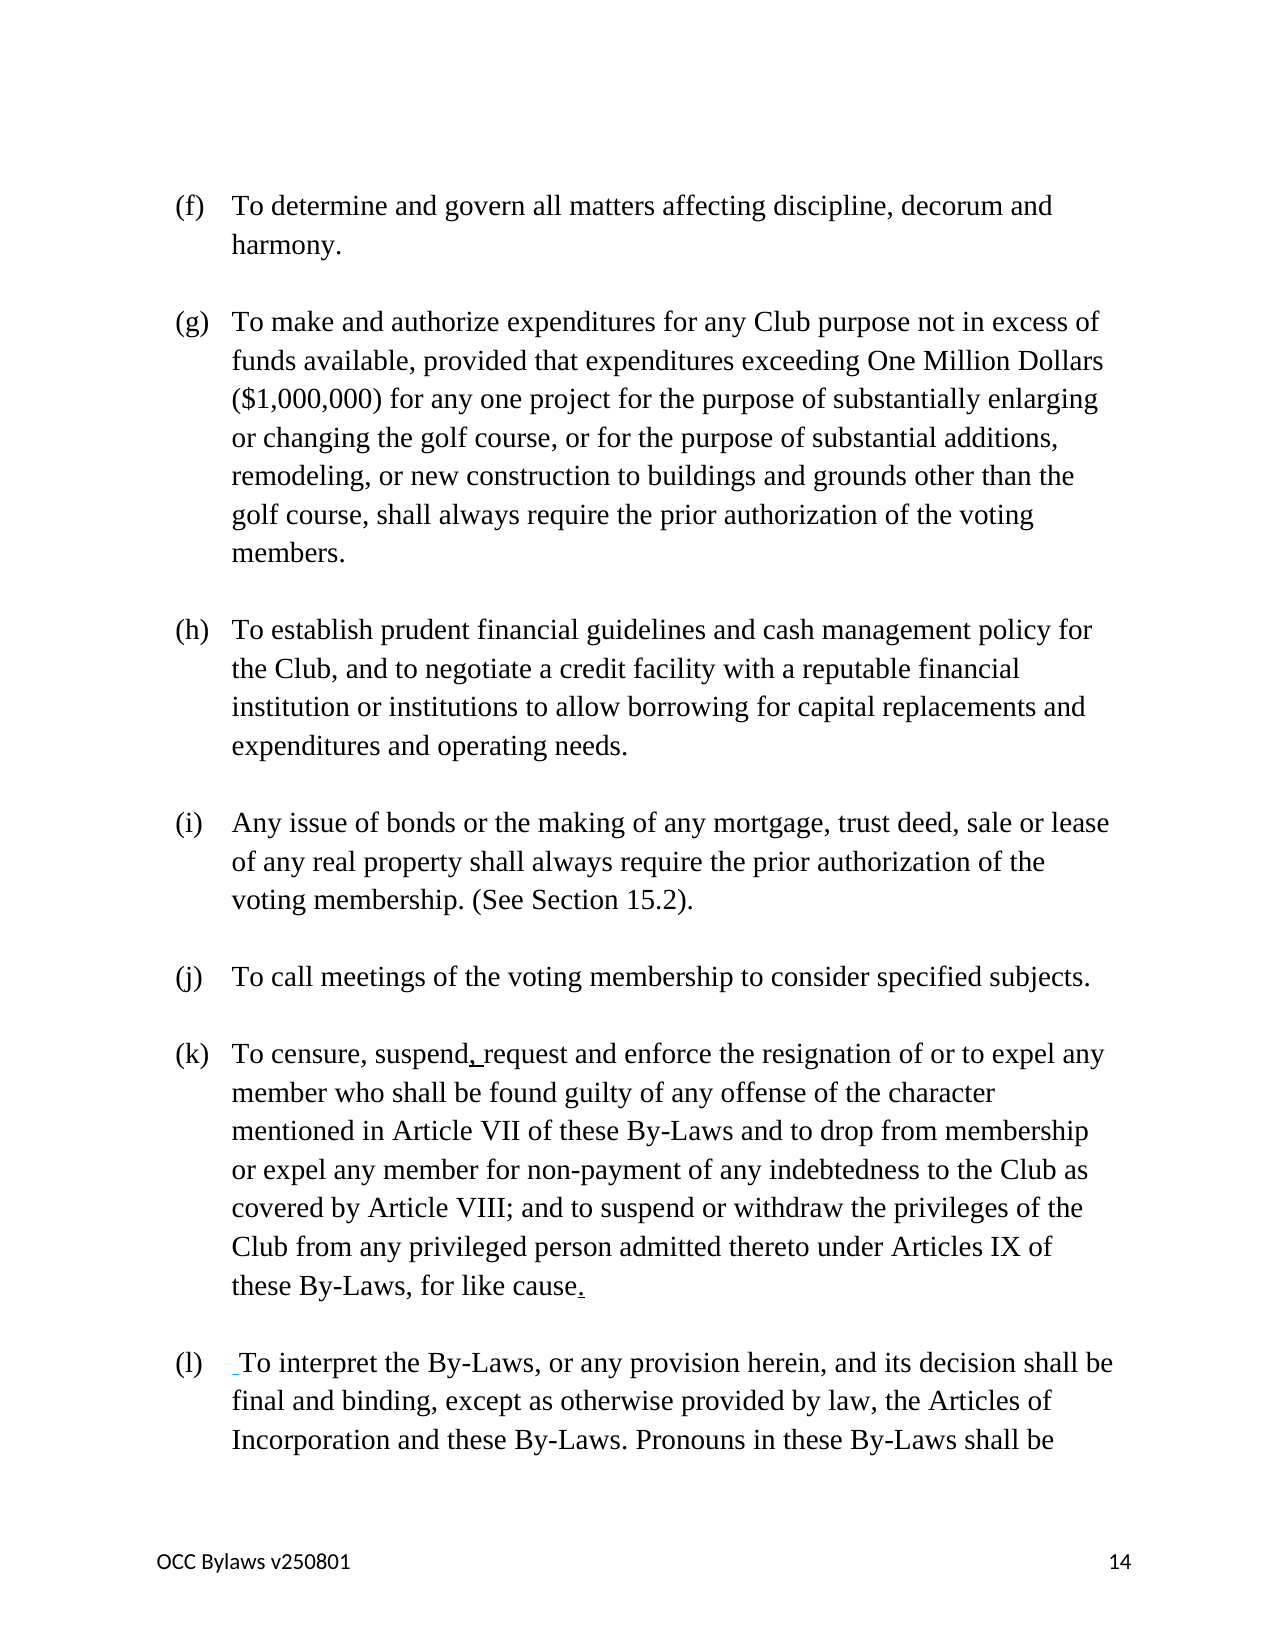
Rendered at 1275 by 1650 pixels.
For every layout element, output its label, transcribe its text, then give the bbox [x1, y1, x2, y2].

text (g) To make and authorize expenditures for any Club purpose not in excess of funds available, provided that expenditures exceeding One Million Dollars ($1,000,000) for any one project for the purpose of substantially enlarging or changing the golf course, or for the purpose of substantial additions, remodeling, or new construction to buildings and grounds other than the golf course, shall always require the prior authorization of the voting members. [175, 304, 1118, 569]
text (h) To establish prudent financial guidelines and cash management policy for the Club, and to negotiate a credit facility with a reputable financial institution or institutions to allow borrowing for capital replacements and expenditures and operating needs. [175, 612, 1118, 762]
text (f) To determine and govern all matters affecting discipline, decorum and harmony. [175, 188, 1118, 261]
text (k) To censure, suspend, request and enforce the resignation of or to expel any member who shall be found guilty of any offense of the character mentioned in Article VII of these By-Laws and to drop from membership or expel any member for non-payment of any indebtedness to the Club as covered by Article VIII; and to suspend or withdraw the privileges of the Club from any privileged person admitted thereto under Articles IX of these By-Laws, for like cause. [175, 1036, 1118, 1301]
text (j) To call meetings of the voting membership to consider specified subjects. [175, 959, 1118, 993]
text (i) Any issue of bonds or the making of any mortgage, trust deed, sale or lease of any real property shall always require the prior authorization of the voting membership. (See Section 15.2). [175, 805, 1118, 916]
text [175, 1345, 1118, 1455]
